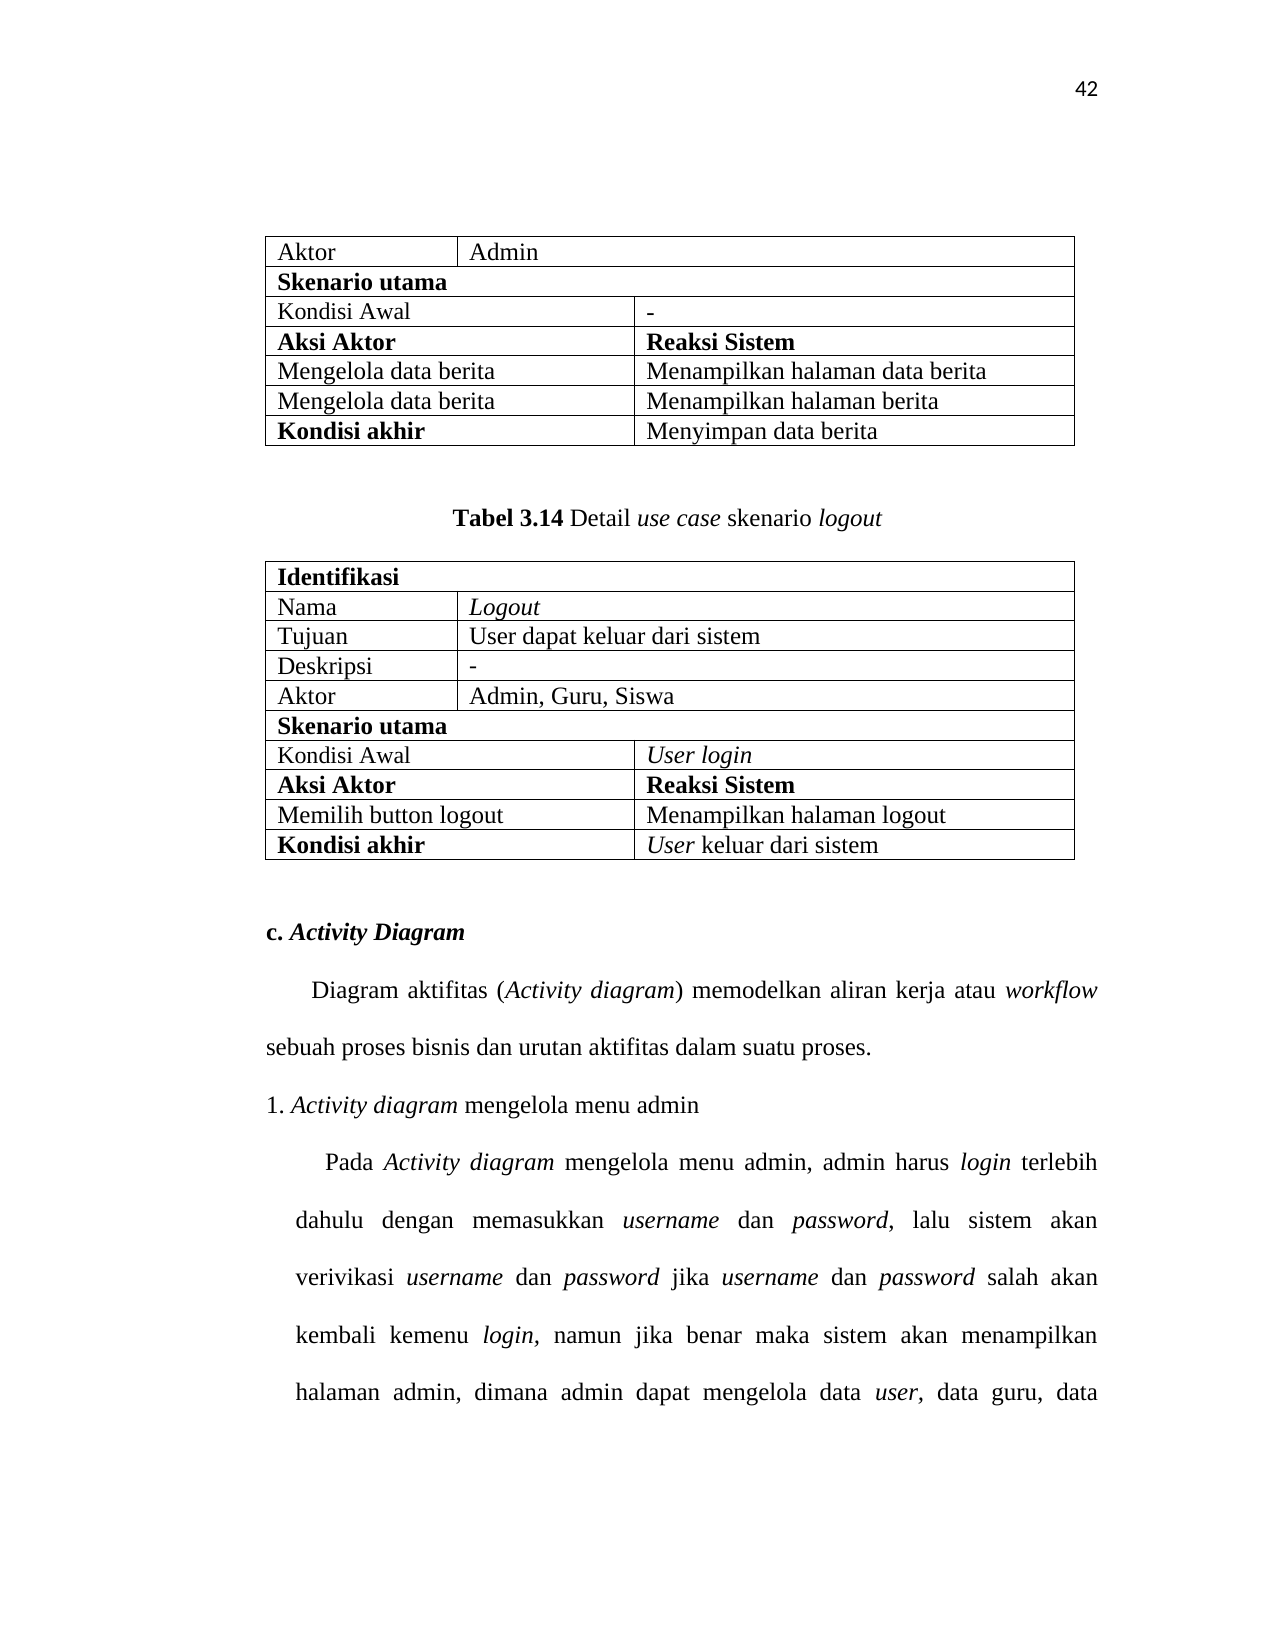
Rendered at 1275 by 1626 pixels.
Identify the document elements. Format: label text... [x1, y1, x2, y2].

table_cell - [635, 297, 1074, 326]
table_cell Aksi Aktor [266, 327, 634, 355]
text Diagram aktifitas (Activity diagram) memodelkan aliran kerja atau workflow sebuah proses bisnis dan urutan aktifitas dalam suatu proses. [266, 975, 1098, 1061]
table_header Identifikasi [266, 562, 1074, 591]
text Tabel 3.14 Detail use case skenario logout [236, 503, 1098, 532]
table_cell Mengelola data berita [266, 386, 634, 415]
table_cell Reaksi Sistem [635, 327, 1074, 355]
table_cell Menampilkan halaman berita [635, 386, 1074, 415]
text 1. Activity diagram mengelola menu admin [266, 1090, 1098, 1118]
table_cell Kondisi Awal [266, 741, 634, 769]
table_cell Skenario utama [266, 711, 1074, 739]
table_cell Nama [266, 592, 457, 620]
table_cell Memilih button logout [266, 800, 634, 829]
table_cell Skenario utama [266, 267, 1074, 296]
table_cell Reaksi Sistem [635, 770, 1074, 799]
table_cell - [458, 651, 1074, 680]
table_cell Tujuan [266, 621, 457, 650]
table_cell Kondisi akhir [266, 416, 634, 445]
table_cell Admin, Guru, Siswa [458, 681, 1074, 710]
table_cell Kondisi akhir [266, 830, 634, 859]
table_cell Deskripsi [266, 651, 457, 680]
table_cell Aktor [266, 237, 457, 266]
table_cell Menampilkan halaman logout [635, 800, 1074, 829]
table_cell User keluar dari sistem [635, 830, 1074, 859]
table_cell Aksi Aktor [266, 770, 634, 799]
table_cell Aktor [266, 681, 457, 710]
text c. Activity Diagram [236, 917, 1098, 946]
table_cell User login [635, 741, 1074, 769]
table_cell Menyimpan data berita [635, 416, 1074, 445]
table_cell Menampilkan halaman data berita [635, 356, 1074, 385]
table_cell User dapat keluar dari sistem [458, 621, 1074, 650]
table_cell Mengelola data berita [266, 356, 634, 385]
table_cell Admin [458, 237, 1074, 266]
table_cell Kondisi Awal [266, 297, 634, 326]
table_cell Logout [458, 592, 1074, 620]
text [295, 1147, 1098, 1406]
